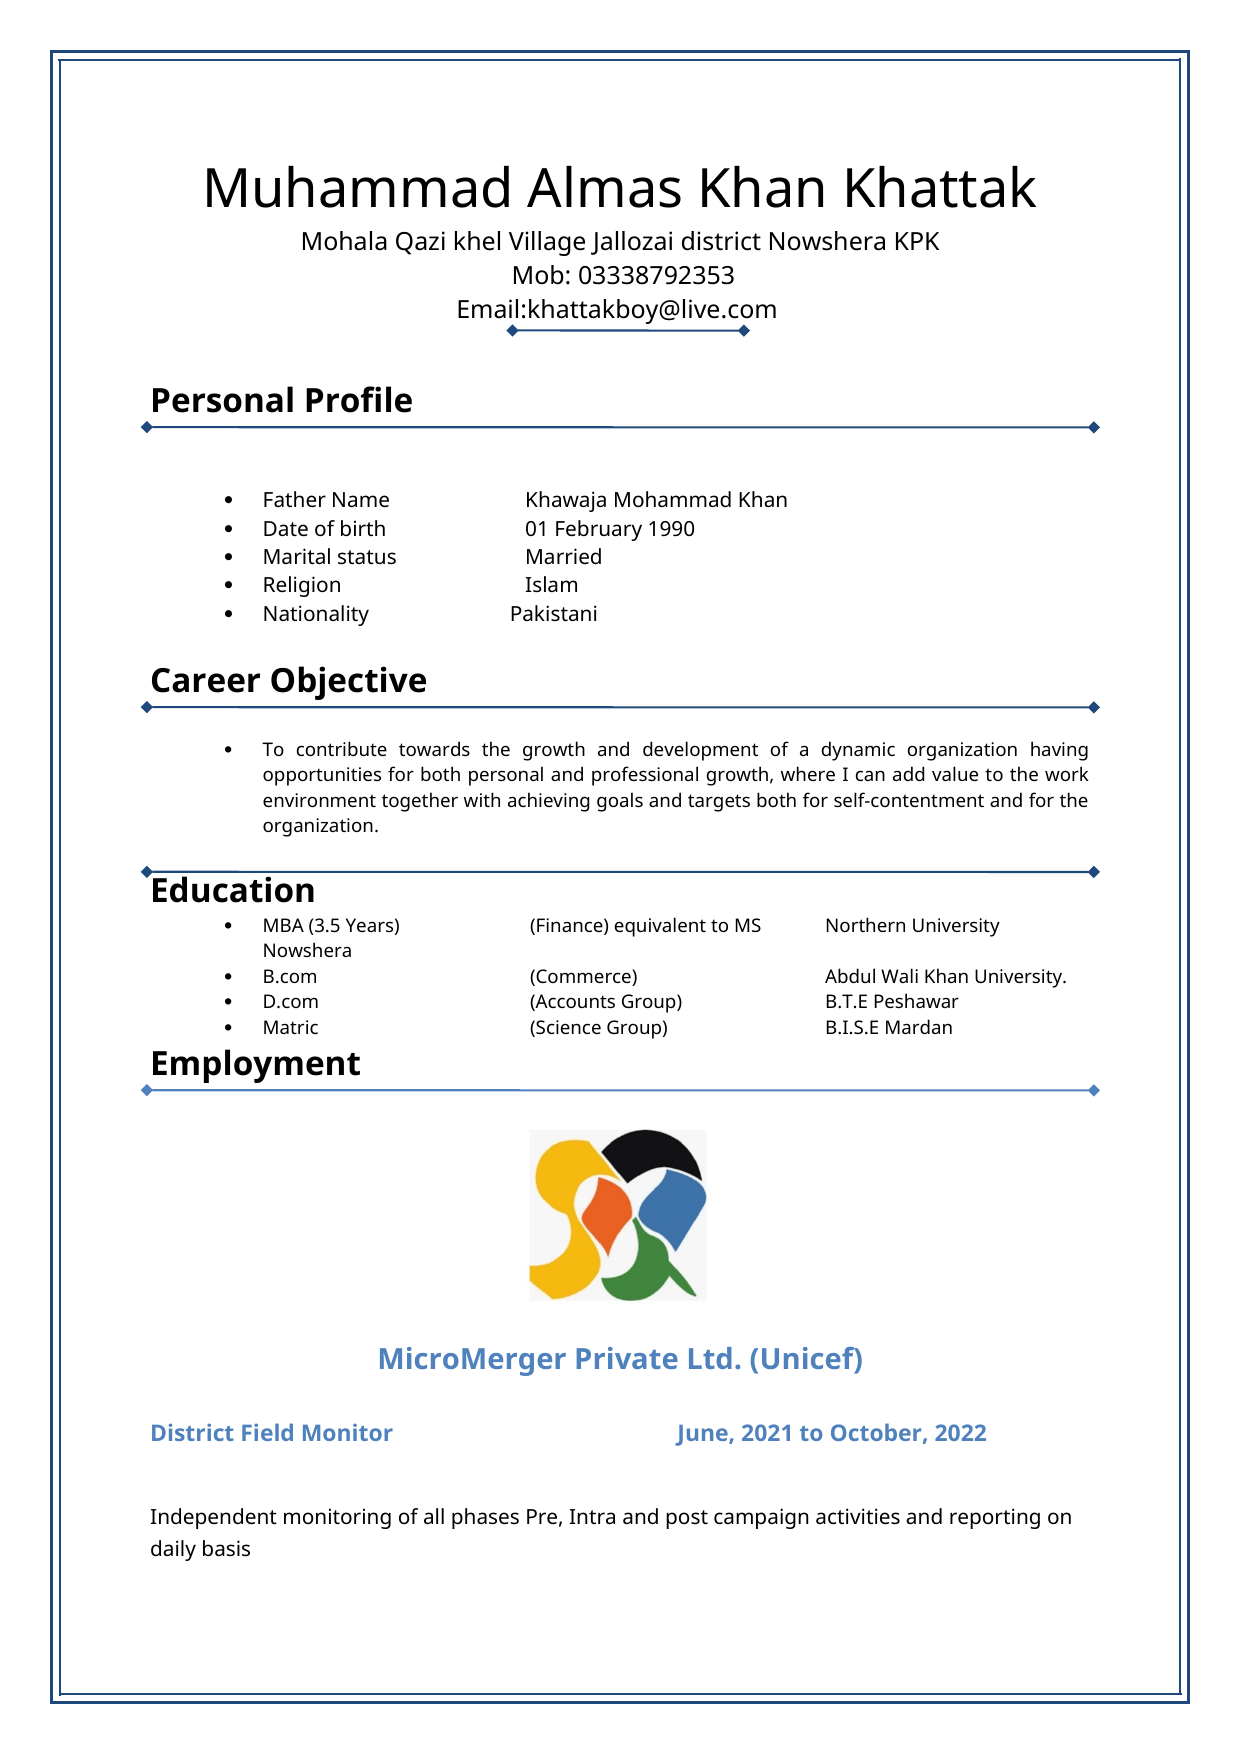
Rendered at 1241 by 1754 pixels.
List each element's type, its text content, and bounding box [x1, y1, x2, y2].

text District Field Monitor June, 2021 to October, 2022 [150, 1417, 1090, 1448]
text Personal Profile [150, 377, 1090, 422]
text Education [150, 867, 1090, 912]
text Independent monitoring of all phases Pre, Intra and post campaign activities and reporting on daily basis [150, 1502, 1090, 1563]
text MicroMerger Private Ltd. (Unicef) [150, 1338, 1090, 1378]
text Muhammad Almas Khan Khattak Mohala Qazi khel Village Jallozai district Nowshera KPK [150, 150, 1090, 258]
list Date of birth 01 February 1990 [225, 514, 1090, 542]
text Employment [150, 1040, 1090, 1085]
list Matric (Science Group) B.I.S.E Mardan [225, 1014, 1090, 1040]
list B.com (Commerce) Abdul Wali Khan University. [225, 963, 1090, 989]
text Career Objective [150, 657, 1090, 702]
list Religion Islam [225, 571, 1090, 599]
text Mob: 03338792353 [150, 258, 1090, 292]
picture [525, 1119, 715, 1307]
text Email:khattakboy@live.com [150, 292, 1090, 377]
list Father Name Khawaja Mohammad Khan [225, 485, 1090, 514]
list D.com (Accounts Group) B.T.E Peshawar [225, 989, 1090, 1014]
list MBA (3.5 Years) (Finance) equivalent to MS Northern University Nowshera [225, 912, 1090, 963]
list Marital status Married [225, 542, 1090, 571]
list Nationality Pakistani [225, 599, 1090, 627]
list To contribute towards the growth and development of a dynamic organization having opportunities for both personal and professional growth, where I can add value to the work environment together with achieving goals and targets both for self-contentment and for the organization. [225, 736, 1090, 838]
